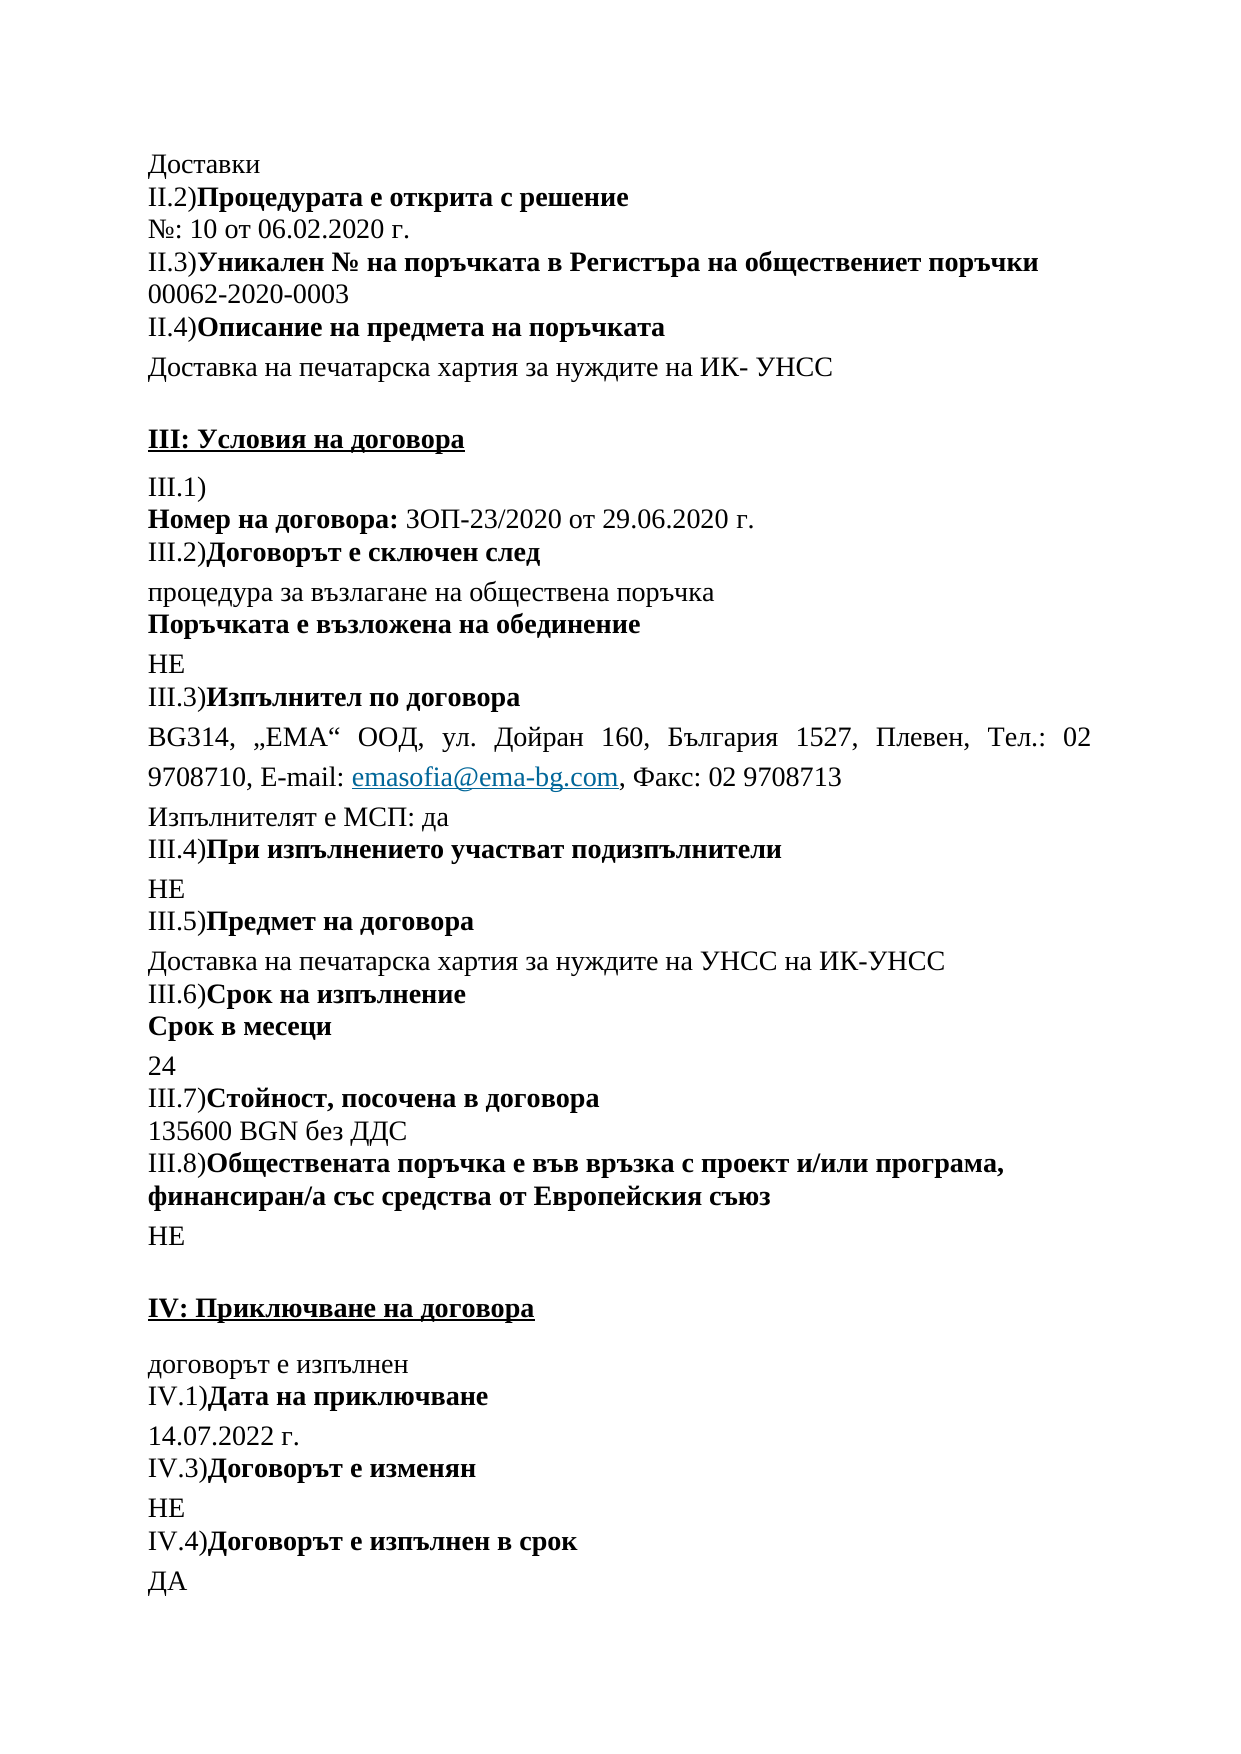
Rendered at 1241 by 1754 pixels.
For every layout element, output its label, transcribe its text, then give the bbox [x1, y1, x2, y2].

text НЕ [148, 639, 1093, 679]
text III.8)Обществената поръчка е във връзка с проект и/или програма, финансиран/а със средства от Европейския съюз [148, 1146, 1093, 1211]
text 135600 BGN без ДДС [148, 1114, 1093, 1146]
text Поръчката е възложена на обединение [148, 607, 1093, 639]
text 24 [148, 1042, 1093, 1082]
text BG314, „ЕМА“ ООД, ул. Дойран 160, България 1527, Плевен, Тел.: 02 9708710, E-mail: emasofia@ema-bg.com, Факс: 02 9708713 [148, 712, 1093, 792]
text ІI.2)Процедурата е открита с решение [148, 180, 1093, 212]
text 14.07.2022 г. [148, 1412, 1093, 1452]
text процедура за възлагане на обществена поръчка [148, 567, 1093, 607]
text НЕ [148, 1484, 1093, 1524]
text ІII.5)Предмет на договора [148, 904, 1093, 937]
text III: Условия на договора [148, 414, 1093, 454]
text ІII.1) [148, 470, 1093, 502]
text Изпълнителят е МСП: да [148, 792, 1093, 832]
text ІII.7)Стойност, посочена в договора [148, 1082, 1093, 1114]
text №: 10 от 06.02.2020 г. [148, 212, 1093, 245]
text ІII.4)При изпълнението участват подизпълнители [148, 832, 1093, 864]
text ІV.3)Договорът е изменян [148, 1452, 1093, 1484]
text ІІI.6)Срок на изпълнение [148, 977, 1093, 1009]
text 00062-2020-0003 [148, 277, 1093, 309]
text ІV.4)Договорът е изпълнен в срок [148, 1524, 1093, 1556]
text Доставки [148, 148, 1093, 180]
text Доставка на печатарска хартия за нуждите на ИК- УНСС [148, 342, 1093, 382]
text ІI.4)Описание на предмета на поръчката [148, 309, 1093, 342]
text договорът е изпълнен [148, 1339, 1093, 1379]
text Номер на договора: ЗОП-23/2020 от 29.06.2020 г. [148, 502, 1093, 535]
text ДА [148, 1556, 1093, 1596]
text IV: Приключване на договора [148, 1283, 1093, 1323]
text ІII.2)Договорът е сключен след [148, 535, 1093, 567]
text НЕ [148, 1211, 1093, 1251]
text ІV.1)Дата на приключване [148, 1379, 1093, 1412]
text НЕ [148, 864, 1093, 904]
text III.3)Изпълнител по договора [148, 679, 1093, 712]
text Доставка на печатарска хартия за нуждите на УНСС на ИК-УНСС [148, 937, 1093, 977]
text Срок в месеци [148, 1009, 1093, 1042]
text ІI.3)Уникален № на поръчката в Регистъра на обществениет поръчки [148, 245, 1093, 277]
